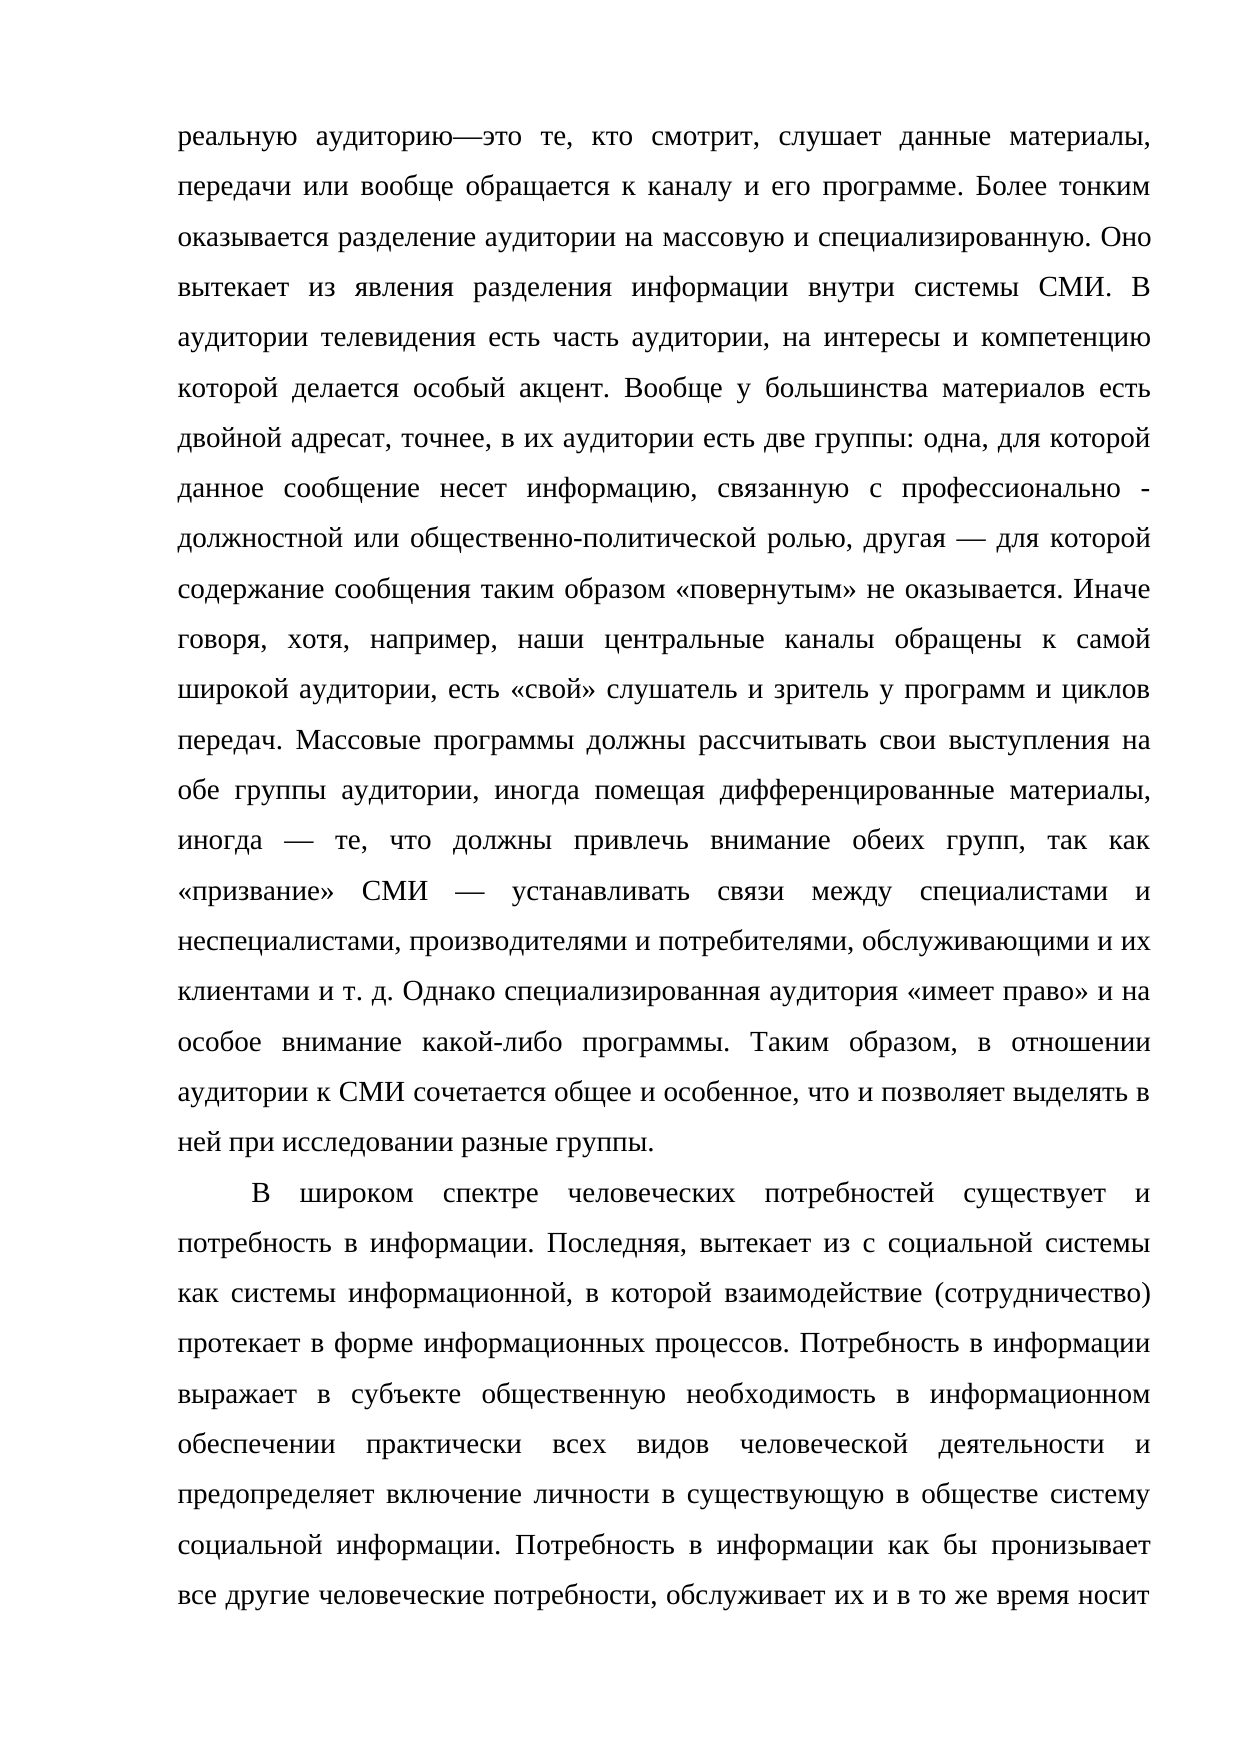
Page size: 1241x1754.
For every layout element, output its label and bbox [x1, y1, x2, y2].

text [177, 118, 1152, 1158]
text [177, 1175, 1152, 1611]
